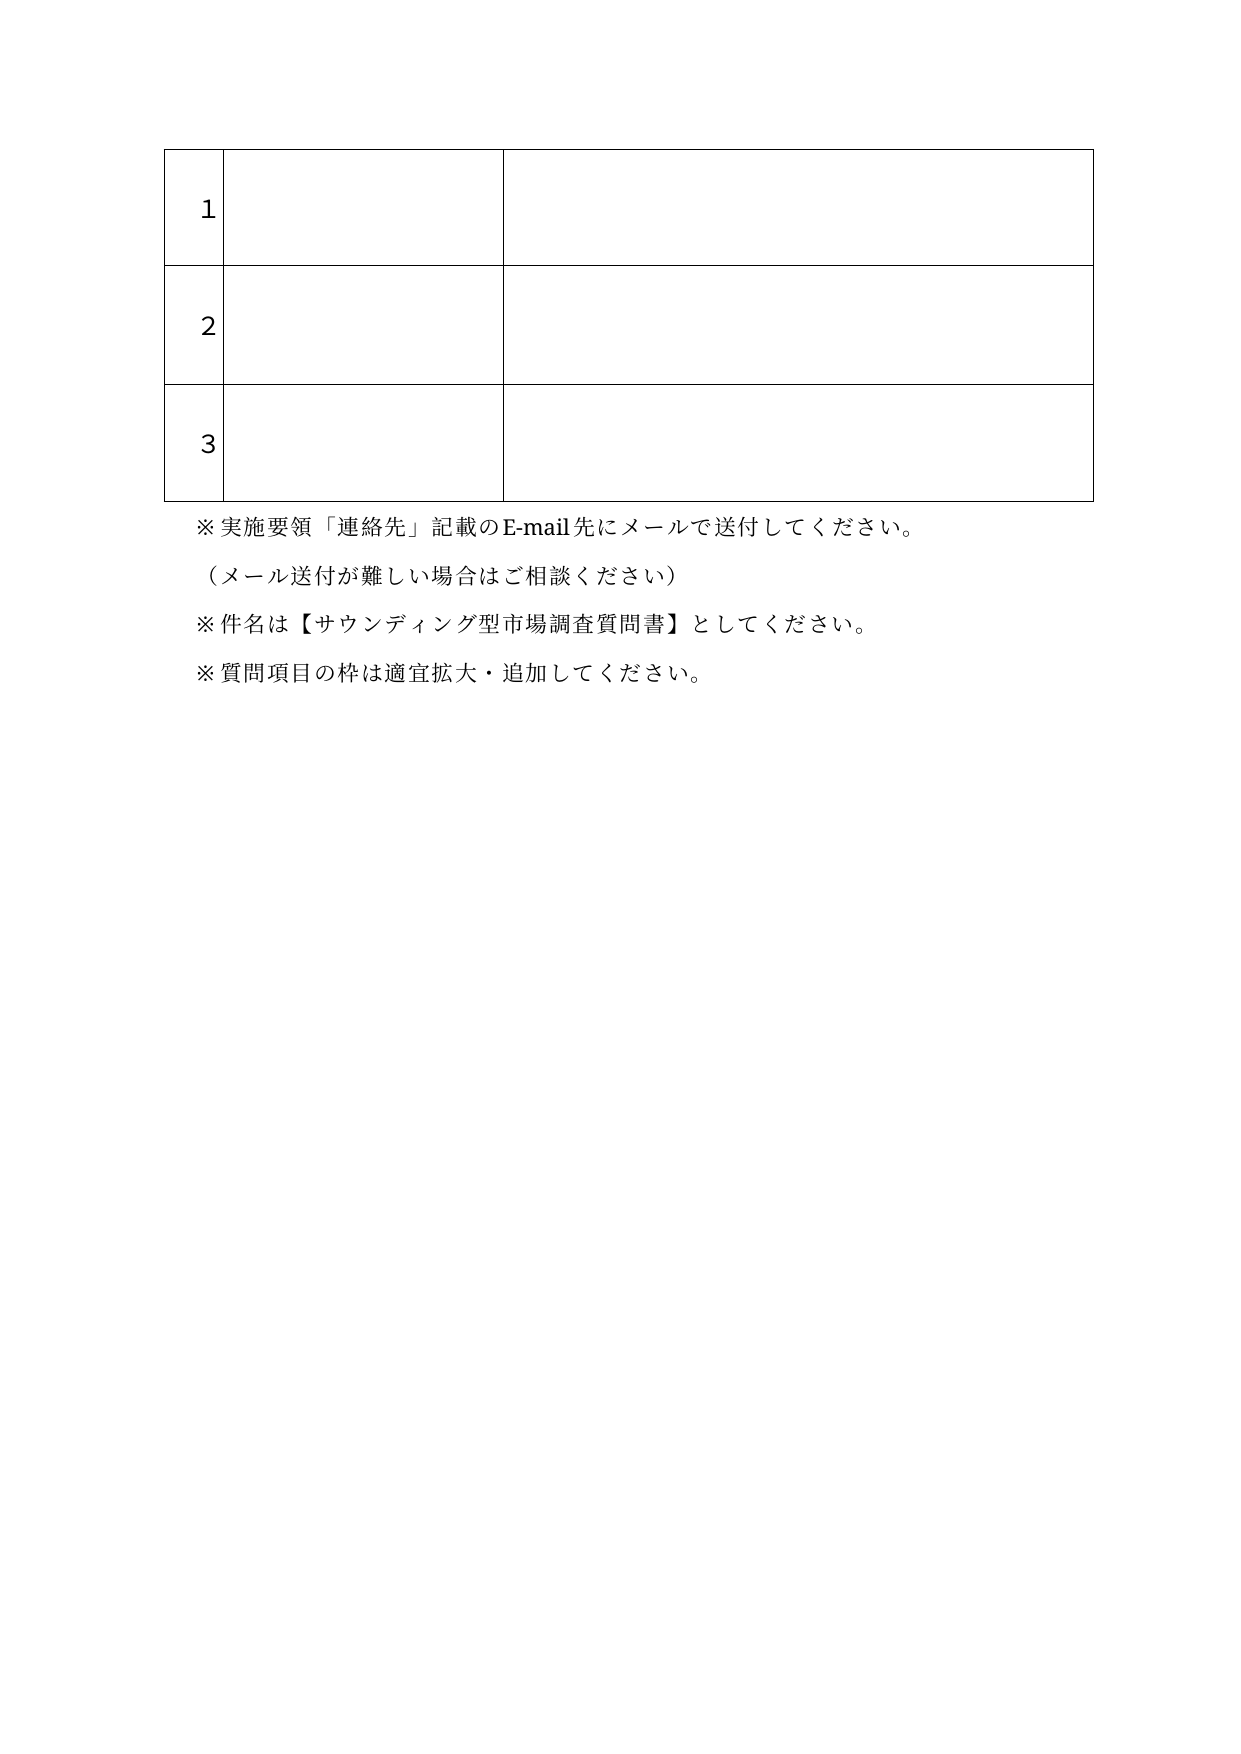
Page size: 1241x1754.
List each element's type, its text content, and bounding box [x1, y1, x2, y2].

table_cell ２ [165, 266, 223, 384]
text （メール送付が難しい場合はご相談ください） [149, 551, 1091, 599]
table_cell [504, 266, 1093, 384]
table_cell [224, 385, 503, 501]
table_cell [224, 266, 503, 384]
table_cell [504, 150, 1093, 265]
table_cell [504, 385, 1093, 501]
text ※件名は【サウンディング型市場調査質問書】としてください。 [149, 599, 1091, 648]
text ※実施要領「連絡先」記載のE-mail先にメールで送付してください。 [149, 502, 1091, 551]
table_cell [224, 150, 503, 265]
table_cell １ [165, 150, 223, 265]
text ※質問項目の枠は適宜拡大・追加してください。 [149, 648, 1091, 696]
table_cell ３ [165, 385, 223, 501]
